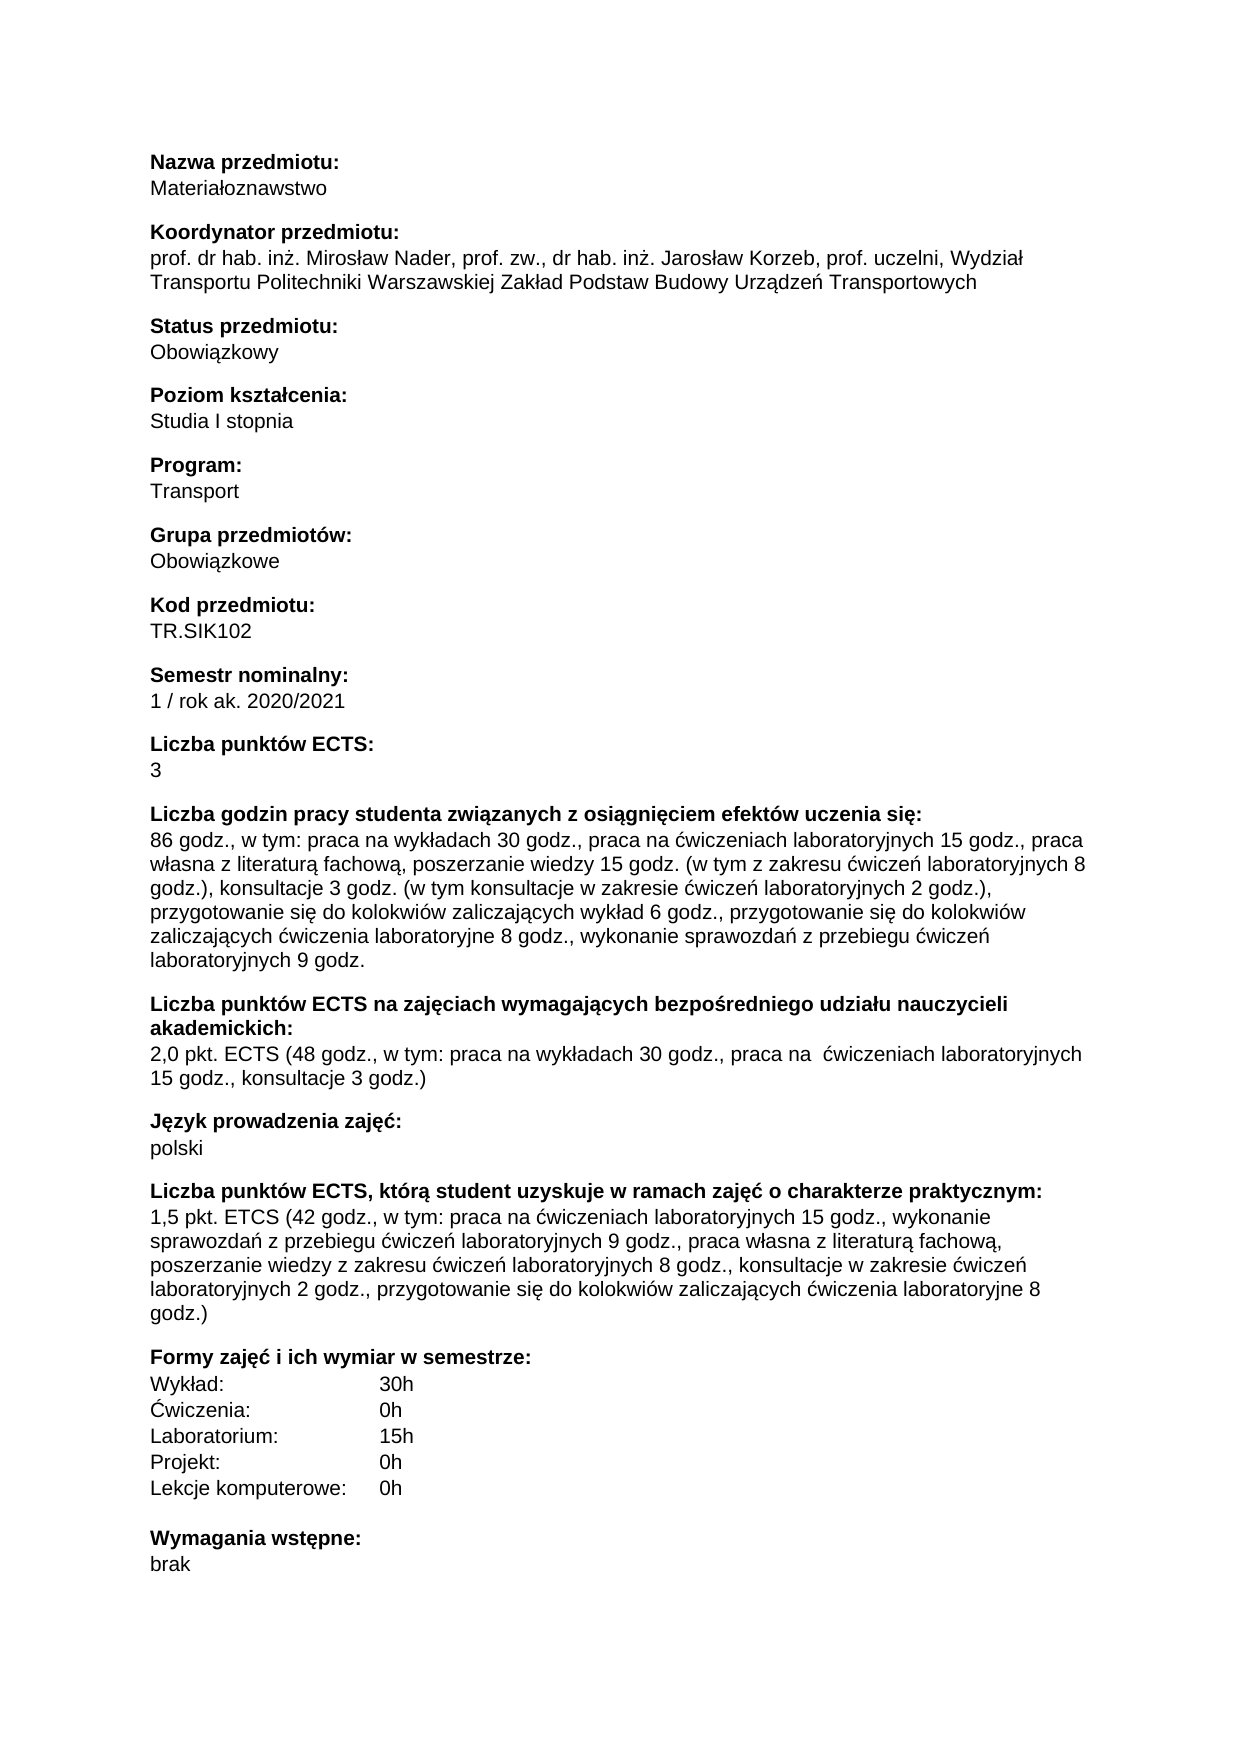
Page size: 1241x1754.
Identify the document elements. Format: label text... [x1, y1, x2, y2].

text Kod przedmiotu: [150, 593, 1090, 617]
text Wymagania wstępne: [150, 1526, 1090, 1549]
text Liczba punktów ECTS na zajęciach wymagających bezpośredniego udziału nauczycieli akademickich: [150, 992, 1090, 1039]
table_cell 0h [369, 1396, 597, 1422]
table_cell 0h [369, 1474, 597, 1500]
text Studia I stopnia [150, 409, 1090, 433]
text Transport [150, 479, 1090, 503]
text Semestr nominalny: [150, 662, 1090, 686]
table_cell 0h [369, 1448, 597, 1474]
text Koordynator przedmiotu: [150, 220, 1090, 244]
text 1,5 pkt. ETCS (42 godz., w tym: praca na ćwiczeniach laboratoryjnych 15 godz., wykonanie sprawozdań z przebiegu ćwiczeń laboratoryjnych 9 godz., praca własna z literaturą fachową, poszerzanie wiedzy z zakresu ćwiczeń laboratoryjnych 8 godz., konsultacje w zakresie ćwiczeń laboratoryjnych 2 godz., przygotowanie się do kolokwiów zaliczających ćwiczenia laboratoryjne 8 godz.) [150, 1205, 1090, 1325]
text Status przedmiotu: [150, 313, 1090, 337]
text 1 / rok ak. 2020/2021 [150, 688, 1090, 712]
table_cell 15h [369, 1422, 597, 1448]
table_cell Ćwiczenia: [140, 1397, 367, 1422]
table_cell Laboratorium: [140, 1423, 367, 1448]
text 2,0 pkt. ECTS (48 godz., w tym: praca na wykładach 30 godz., praca na ćwiczeniach laboratoryjnych 15 godz., konsultacje 3 godz.) [150, 1042, 1090, 1089]
text polski [150, 1135, 1090, 1159]
table_cell Projekt: [140, 1450, 367, 1474]
table_header Wykład: [140, 1371, 367, 1396]
text 86 godz., w tym: praca na wykładach 30 godz., praca na ćwiczeniach laboratoryjnych 15 godz., praca własna z literaturą fachową, poszerzanie wiedzy 15 godz. (w tym z zakresu ćwiczeń laboratoryjnych 8 godz.), konsultacje 3 godz. (w tym konsultacje w zakresie ćwiczeń laboratoryjnych 2 godz.), przygotowanie się do kolokwiów zaliczających wykład 6 godz., przygotowanie się do kolokwiów zaliczających ćwiczenia laboratoryjne 8 godz., wykonanie sprawozdań z przebiegu ćwiczeń laboratoryjnych 9 godz. [150, 828, 1090, 972]
text Formy zajęć i ich wymiar w semestrze: [150, 1345, 1090, 1369]
table_header 30h [369, 1371, 597, 1396]
text Poziom kształcenia: [150, 383, 1090, 407]
text Język prowadzenia zajęć: [150, 1109, 1090, 1133]
text Liczba punktów ECTS: [150, 732, 1090, 756]
text Program: [150, 453, 1090, 477]
text 3 [150, 758, 1090, 782]
text Liczba punktów ECTS, którą student uzyskuje w ramach zajęć o charakterze praktycznym: [150, 1179, 1090, 1203]
text prof. dr hab. inż. Mirosław Nader, prof. zw., dr hab. inż. Jarosław Korzeb, prof. uczelni, Wydział Transportu Politechniki Warszawskiej Zakład Podstaw Budowy Urządzeń Transportowych [150, 246, 1090, 294]
text Materiałoznawstwo [150, 176, 1090, 200]
text Grupa przedmiotów: [150, 523, 1090, 547]
text Liczba godzin pracy studenta związanych z osiągnięciem efektów uczenia się: [150, 802, 1090, 826]
text Obowiązkowe [150, 549, 1090, 573]
text brak [150, 1552, 1090, 1576]
text Nazwa przedmiotu: [150, 150, 1090, 174]
text TR.SIK102 [150, 619, 1090, 643]
text Obowiązkowy [150, 339, 1090, 363]
table_cell Lekcje komputerowe: [140, 1476, 367, 1500]
